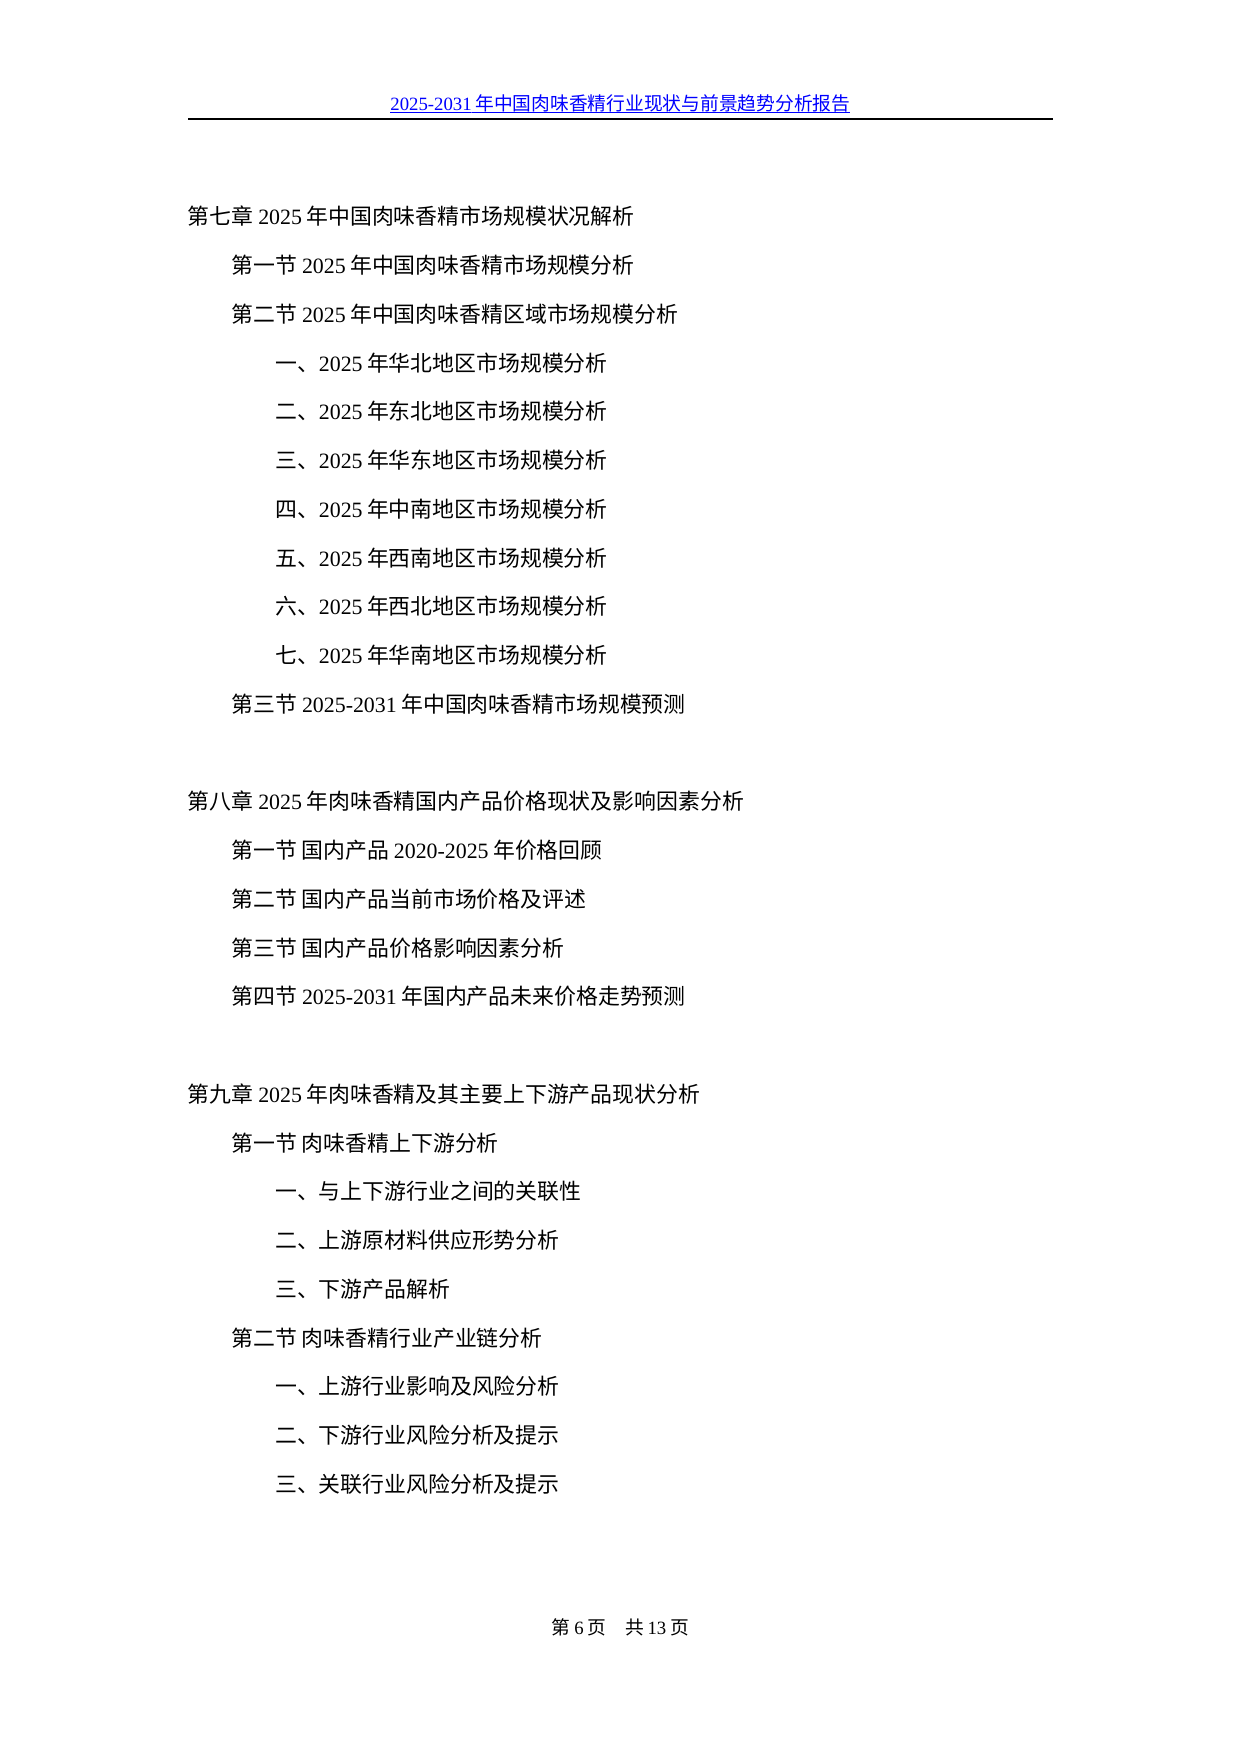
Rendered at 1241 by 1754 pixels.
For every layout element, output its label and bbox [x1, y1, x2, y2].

text [187, 150, 1053, 1499]
